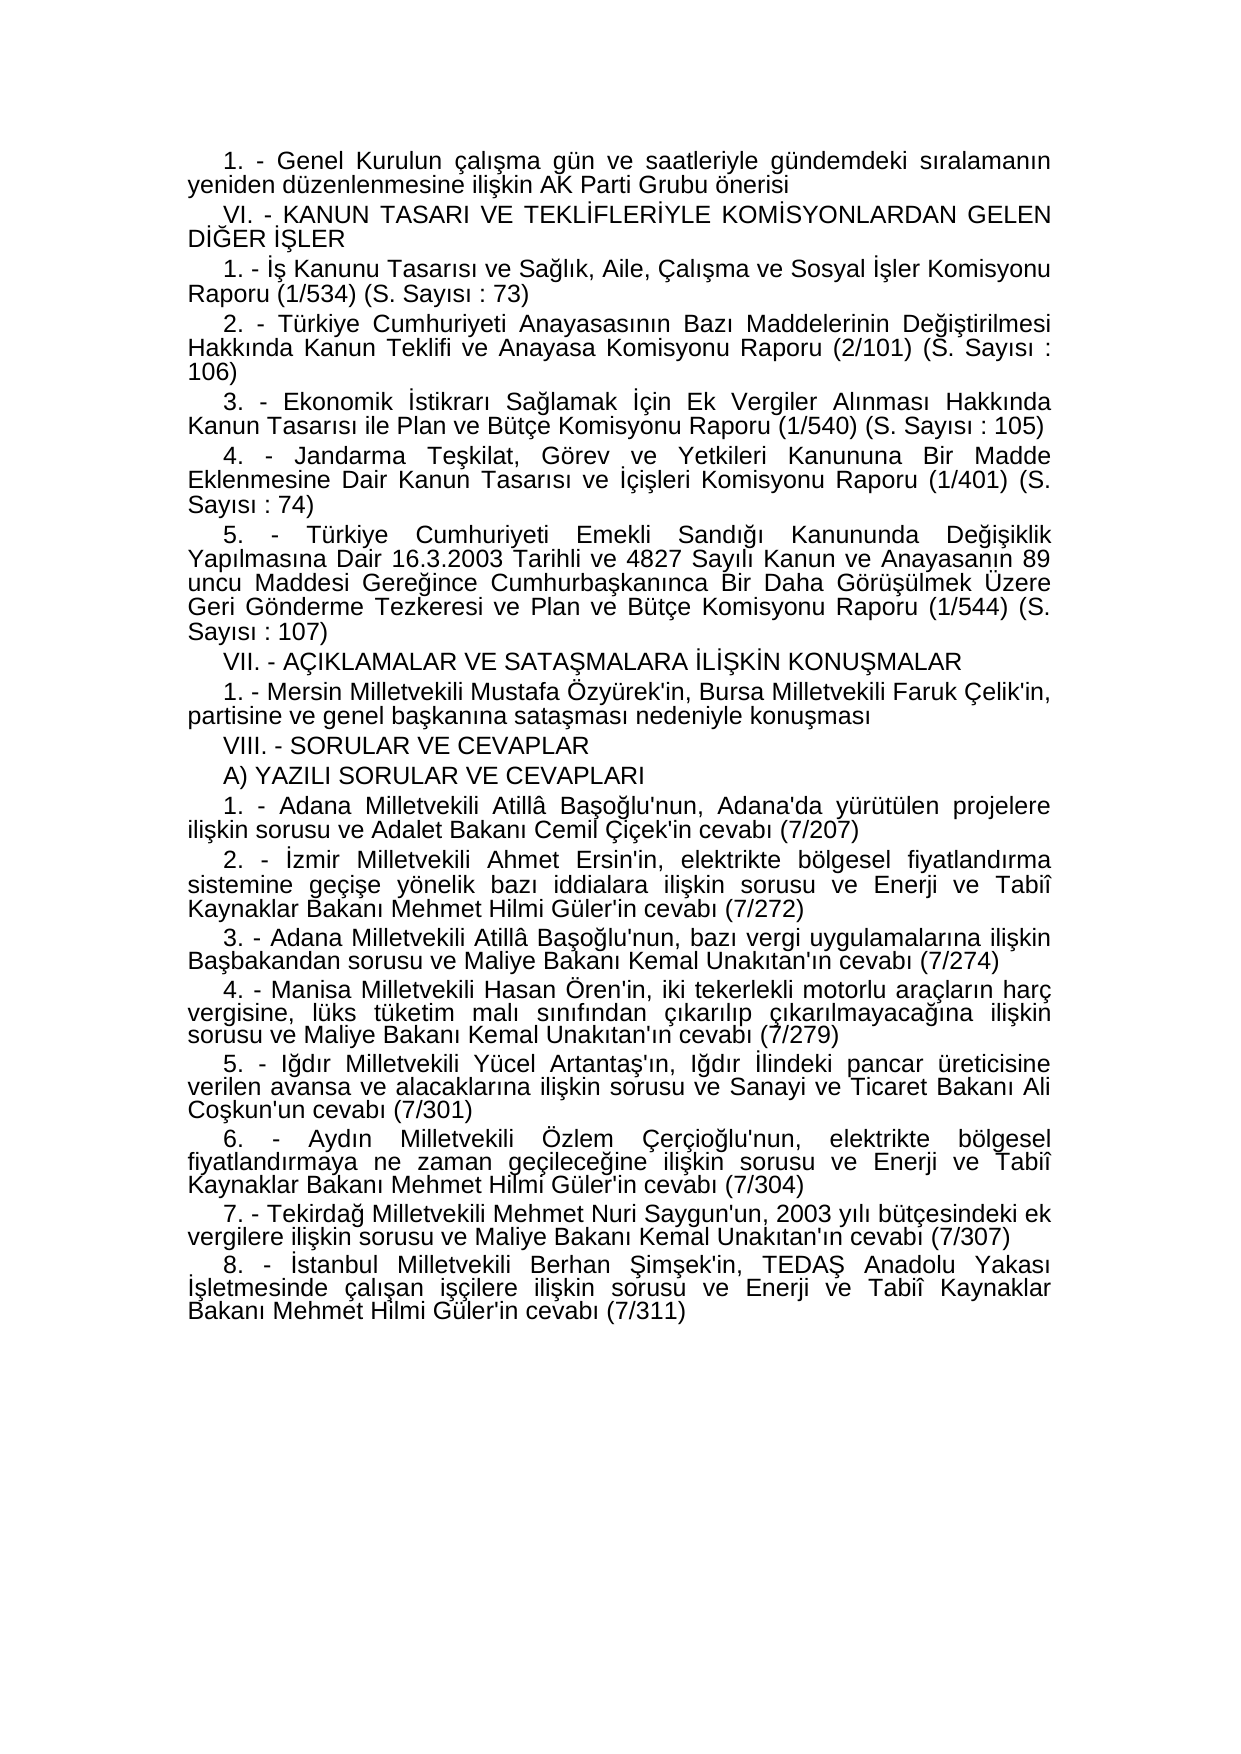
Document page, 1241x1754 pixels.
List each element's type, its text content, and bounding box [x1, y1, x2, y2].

text 2. - İzmir Milletvekili Ahmet Ersin'in, elektrikte bölgesel fiyatlandırma sistemine geçişe yönelik bazı iddialara ilişkin sorusu ve Enerji ve Tabiî Kaynaklar Bakanı Mehmet Hilmi Güler'in cevabı (7/272) [187, 849, 1053, 922]
text 2. - Türkiye Cumhuriyeti Anayasasının Bazı Maddelerinin Değiştirilmesi Hakkında Kanun Teklifi ve Anayasa Komisyonu Raporu (2/101) (S. Sayısı : 106) [187, 313, 1053, 385]
text VIII. - SORULAR VE CEVAPLAR [187, 735, 1053, 759]
text 6. - Aydın Milletvekili Özlem Çerçioğlu'nun, elektrikte bölgesel fiyatlandırmaya ne zaman geçileceğine ilişkin sorusu ve Enerji ve Tabiî Kaynaklar Bakanı Mehmet Hilmi Güler'in cevabı (7/304) [187, 1129, 1053, 1198]
text 5. - Türkiye Cumhuriyeti Emekli Sandığı Kanununda Değişiklik Yapılmasına Dair 16.3.2003 Tarihli ve 4827 Sayılı Kanun ve Anayasanın 89 uncu Maddesi Gereğince Cumhurbaşkanınca Bir Daha Görüşülmek Üzere Geri Gönderme Tezkeresi ve Plan ve Bütçe Komisyonu Raporu (1/544) (S. Sayısı : 107) [187, 524, 1053, 645]
text VI. - KANUN TASARI VE TEKLİFLERİYLE KOMİSYONLARDAN GELEN DİĞER İŞLER [187, 204, 1053, 253]
text 1. - Mersin Milletvekili Mustafa Özyürek'in, Bursa Milletvekili Faruk Çelik'in, partisine ve genel başkanına sataşması nedeniyle konuşması [187, 681, 1053, 729]
text 3. - Adana Milletvekili Atillâ Başoğlu'nun, bazı vergi uygulamalarına ilişkin Başbakandan sorusu ve Maliye Bakanı Kemal Unakıtan'ın cevabı (7/274) [187, 928, 1053, 974]
text 1. - Adana Milletvekili Atillâ Başoğlu'nun, Adana'da yürütülen projelere ilişkin sorusu ve Adalet Bakanı Cemil Çiçek'in cevabı (7/207) [187, 795, 1053, 844]
text 4. - Jandarma Teşkilat, Görev ve Yetkileri Kanununa Bir Madde Eklenmesine Dair Kanun Tasarısı ve İçişleri Komisyonu Raporu (1/401) (S. Sayısı : 74) [187, 446, 1053, 518]
text 3. - Ekonomik İstikrarı Sağlamak İçin Ek Vergiler Alınması Hakkında Kanun Tasarısı ile Plan ve Bütçe Komisyonu Raporu (1/540) (S. Sayısı : 105) [187, 391, 1053, 439]
text 5. - Iğdır Milletvekili Yücel Artantaş'ın, Iğdır İlindeki pancar üreticisine verilen avansa ve alacaklarına ilişkin sorusu ve Sanayi ve Ticaret Bakanı Ali Coşkun'un cevabı (7/301) [187, 1054, 1053, 1123]
text 7. - Tekirdağ Milletvekili Mehmet Nuri Saygun'un, 2003 yılı bütçesindeki ek vergilere ilişkin sorusu ve Maliye Bakanı Kemal Unakıtan'ın cevabı (7/307) [187, 1204, 1053, 1250]
text 4. - Manisa Milletvekili Hasan Ören'in, iki tekerlekli motorlu araçların harç vergisine, lüks tüketim malı sınıfından çıkarılıp çıkarılmayacağına ilişkin sorusu ve Maliye Bakanı Kemal Unakıtan'ın cevabı (7/279) [187, 980, 1053, 1048]
text 8. - İstanbul Milletvekili Berhan Şimşek'in, TEDAŞ Anadolu Yakası İşletmesinde çalışan işçilere ilişkin sorusu ve Enerji ve Tabiî Kaynaklar Bakanı Mehmet Hilmi Güler'in cevabı (7/311) [187, 1256, 1053, 1324]
text A) YAZILI SORULAR VE CEVAPLARI [187, 765, 1053, 789]
text 1. - İş Kanunu Tasarısı ve Sağlık, Aile, Çalışma ve Sosyal İşler Komisyonu Raporu (1/534) (S. Sayısı : 73) [187, 258, 1053, 307]
text 1. - Genel Kurulun çalışma gün ve saatleriyle gündemdeki sıralamanın yeniden düzenlenmesine ilişkin AK Parti Grubu önerisi [187, 150, 1053, 198]
text VII. - AÇIKLAMALAR VE SATAŞMALARA İLİŞKİN KONUŞMALAR [187, 651, 1053, 675]
